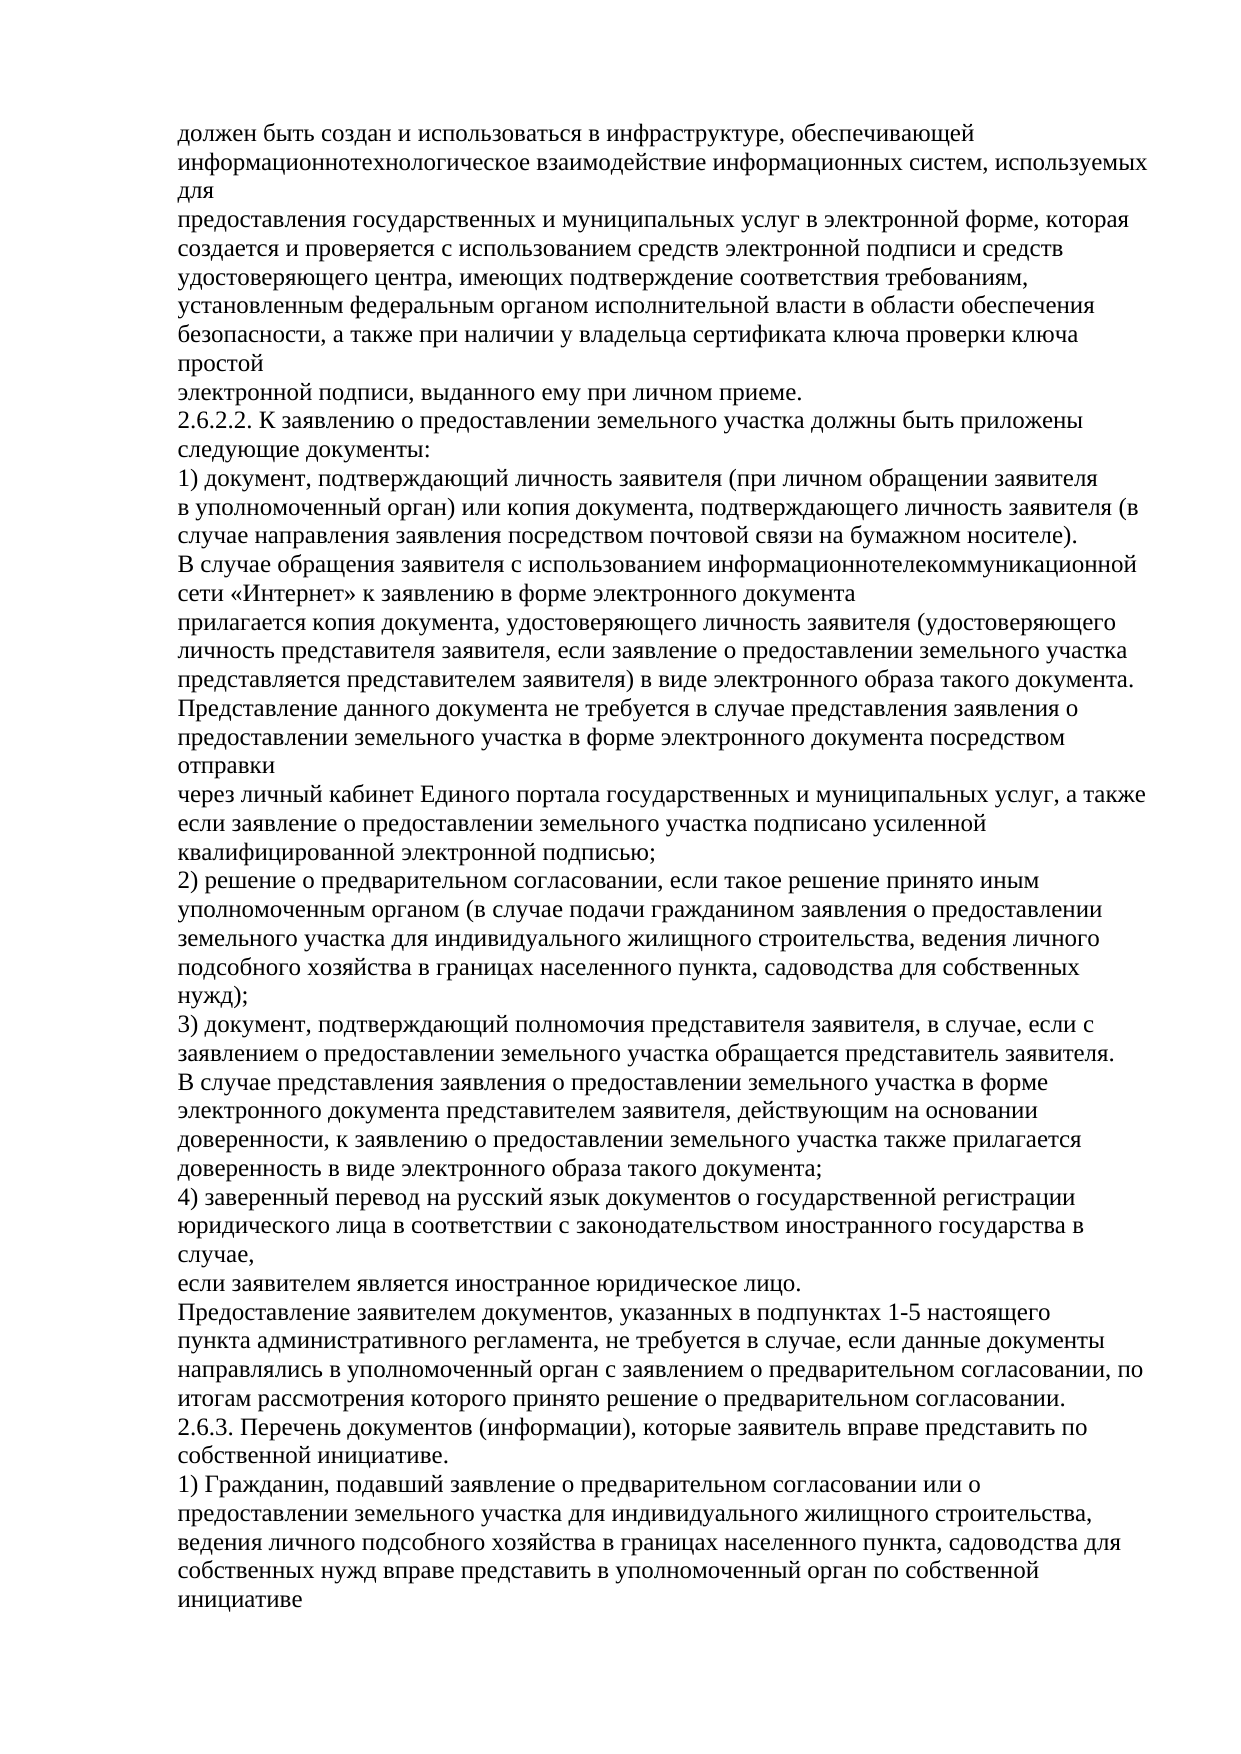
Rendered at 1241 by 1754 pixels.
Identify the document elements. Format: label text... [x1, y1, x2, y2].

text предоставления государственных и муниципальных услуг в электронной форме, которая [177, 204, 1152, 233]
text представляется представителем заявителя) в виде электронного образа такого документа. [177, 664, 1152, 693]
text Предоставление заявителем документов, указанных в подпунктах 1-5 настоящего [177, 1297, 1152, 1326]
text итогам рассмотрения которого принято решение о предварительном согласовании. [177, 1383, 1152, 1412]
text в уполномоченный орган) или копия документа, подтверждающего личность заявителя (в [177, 492, 1152, 521]
text ведения личного подсобного хозяйства в границах населенного пункта, садоводства для [177, 1527, 1152, 1556]
text юридического лица в соответствии с законодательством иностранного государства в случае, [177, 1211, 1152, 1268]
text 1) Гражданин, подавший заявление о предварительном согласовании или о [177, 1469, 1152, 1498]
text установленным федеральным органом исполнительной власти в области обеспечения [177, 291, 1152, 319]
text В случае представления заявления о предоставлении земельного участка в форме [177, 1067, 1152, 1096]
text должен быть создан и использоваться в инфраструктуре, обеспечивающей информационнотехнологическое взаимодействие информационных систем, используемых для [177, 118, 1152, 204]
text через личный кабинет Единого портала государственных и муниципальных услуг, а также [177, 779, 1152, 808]
text 4) заверенный перевод на русский язык документов о государственной регистрации [177, 1182, 1152, 1211]
text земельного участка для индивидуального жилищного строительства, ведения личного [177, 923, 1152, 952]
text подсобного хозяйства в границах населенного пункта, садоводства для собственных нужд); [177, 952, 1152, 1009]
text пункта административного регламента, не требуется в случае, если данные документы [177, 1326, 1152, 1354]
text если заявителем является иностранное юридическое лицо. [177, 1268, 1152, 1297]
text уполномоченным органом (в случае подачи гражданином заявления о предоставлении [177, 894, 1152, 923]
text 2.6.2.2. К заявлению о предоставлении земельного участка должны быть приложены [177, 406, 1152, 434]
text случае направления заявления посредством почтовой связи на бумажном носителе). [177, 521, 1152, 549]
text В случае обращения заявителя с использованием информационнотелекоммуникационной сети «Интернет» к заявлению в форме электронного документа [177, 549, 1152, 607]
text собственных нужд вправе представить в уполномоченный орган по собственной инициативе [177, 1556, 1152, 1613]
text создается и проверяется с использованием средств электронной подписи и средств [177, 233, 1152, 262]
text удостоверяющего центра, имеющих подтверждение соответствия требованиям, [177, 262, 1152, 291]
text предоставлении земельного участка в форме электронного документа посредством отправки [177, 722, 1152, 779]
text электронного документа представителем заявителя, действующим на основании [177, 1096, 1152, 1124]
text доверенность в виде электронного образа такого документа; [177, 1153, 1152, 1182]
text Представление данного документа не требуется в случае представления заявления о [177, 693, 1152, 722]
text личность представителя заявителя, если заявление о предоставлении земельного участка [177, 636, 1152, 664]
text 2) решение о предварительном согласовании, если такое решение принято иным [177, 866, 1152, 894]
text 1) документ, подтверждающий личность заявителя (при личном обращении заявителя [177, 463, 1152, 492]
text прилагается копия документа, удостоверяющего личность заявителя (удостоверяющего [177, 607, 1152, 636]
text если заявление о предоставлении земельного участка подписано усиленной [177, 808, 1152, 837]
text предоставлении земельного участка для индивидуального жилищного строительства, [177, 1498, 1152, 1527]
text доверенности, к заявлению о предоставлении земельного участка также прилагается [177, 1124, 1152, 1153]
text следующие документы: [177, 434, 1152, 463]
text заявлением о предоставлении земельного участка обращается представитель заявителя. [177, 1038, 1152, 1067]
text 3) документ, подтверждающий полномочия представителя заявителя, в случае, если с [177, 1009, 1152, 1038]
text собственной инициативе. [177, 1441, 1152, 1469]
text безопасности, а также при наличии у владельца сертификата ключа проверки ключа простой [177, 319, 1152, 377]
text 2.6.3. Перечень документов (информации), которые заявитель вправе представить по [177, 1412, 1152, 1441]
text направлялись в уполномоченный орган с заявлением о предварительном согласовании, по [177, 1354, 1152, 1383]
text электронной подписи, выданного ему при личном приеме. [177, 377, 1152, 406]
text квалифицированной электронной подписью; [177, 837, 1152, 866]
